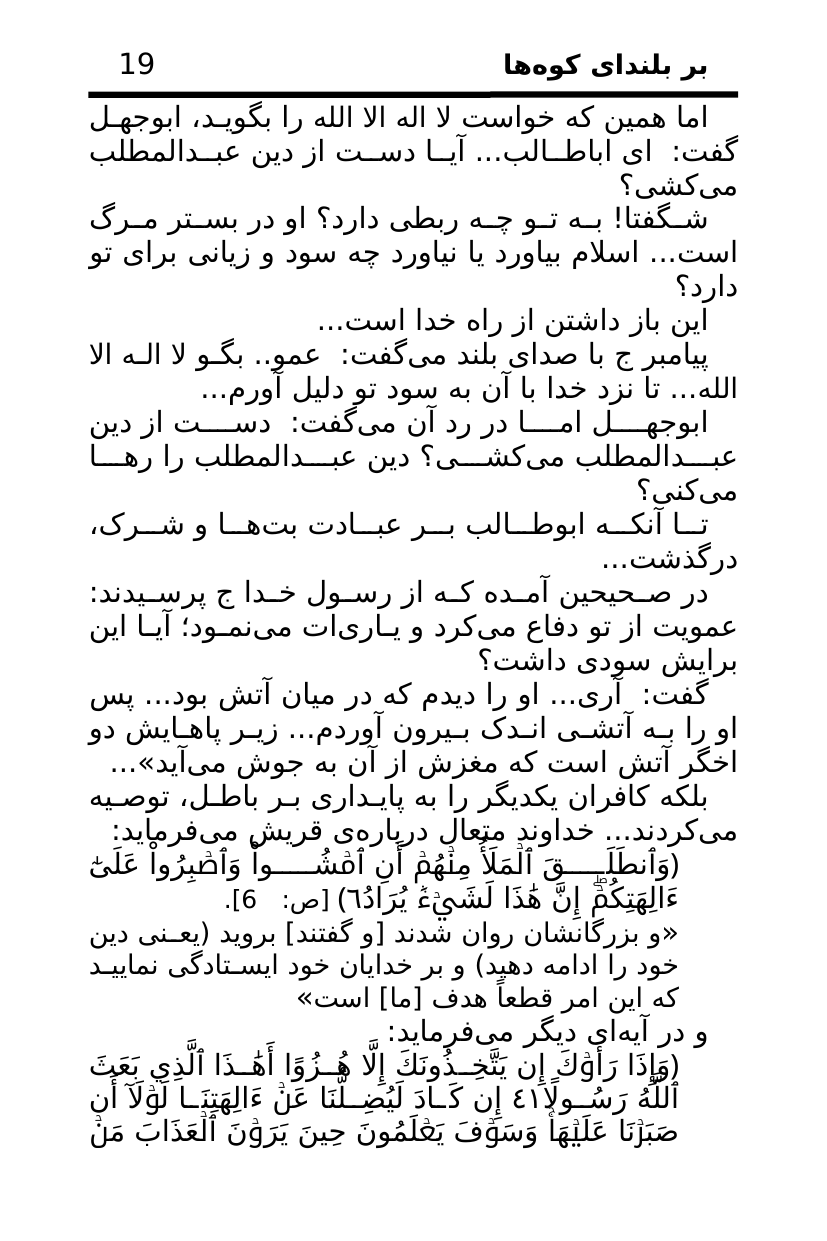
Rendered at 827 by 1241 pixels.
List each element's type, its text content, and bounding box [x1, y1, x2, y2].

text تا آنکه ابوطالب بر عبادت بت‌ها و شرک، درگذشت... [89, 507, 738, 575]
text این باز داشتن از راه خدا است... [89, 304, 738, 338]
text اما همین که خواست لا اله الا الله را بگوید، ابوجهل گفت: ای اباطالب... آیا دست از دین عبدالمطلب می‌کشی؟ [89, 100, 738, 202]
text پیامبر ج با صدای بلند می‌گفت: عمو.. بگو لا اله الا الله... تا نزد خدا با آن به سود تو دلیل آورم... [89, 338, 738, 406]
text شگفتا! به تو چه ربطی دارد؟ او در بستر مرگ است... اسلام بیاورد یا نیاورد چه سود و زیانی برای تو دارد؟ [89, 202, 738, 304]
text ابوجهل اما در رد آن می‌گفت: دست از دین عبدالمطلب می‌کشی؟ دین عبدالمطلب را رها می‌کنی؟ [89, 406, 738, 507]
text و در آیه‌ای دیگر می‌فرماید: [89, 1014, 738, 1048]
text بلکه کافران یکدیگر را به پایداری بر باطل، توصیه می‌کردند... خداوند متعال درباره‌ی قریش می‌فرماید: [89, 779, 738, 847]
text «و بزرگانشان روان شدند [و گفتند] بروید (یعنی دین خود را ادامه دهید) و بر خدایان خود ایستادگی نمایید که این امر قطعاً هدف [ما] است» [89, 915, 679, 1014]
text گفت: آری... او را دیدم که در میان آتش بود... پس او را به آتشی اندک بیرون آوردم... زیر پاهایش دو اخگر آتش است که مغزش از آن به جوش می‌آید»... [89, 677, 738, 779]
text ﴿وَٱنطَلَقَ ٱلۡمَلَأُ مِنۡهُمۡ أَنِ ٱمۡشُواْ وَٱصۡبِرُواْ عَلَىٰٓ ءَالِهَتِكُمۡۖ إِنَّ هَٰذَا لَشَيۡءٞ يُرَادُ٦﴾ [ص: 6]. [89, 847, 679, 915]
text در صحیحین آمده که از رسول خدا ج پرسیدند: عمویت از تو دفاع می‌کرد و یاری‌ات می‌نمود؛ آیا این برایش سودی داشت؟ [89, 575, 738, 677]
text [89, 1048, 679, 1148]
